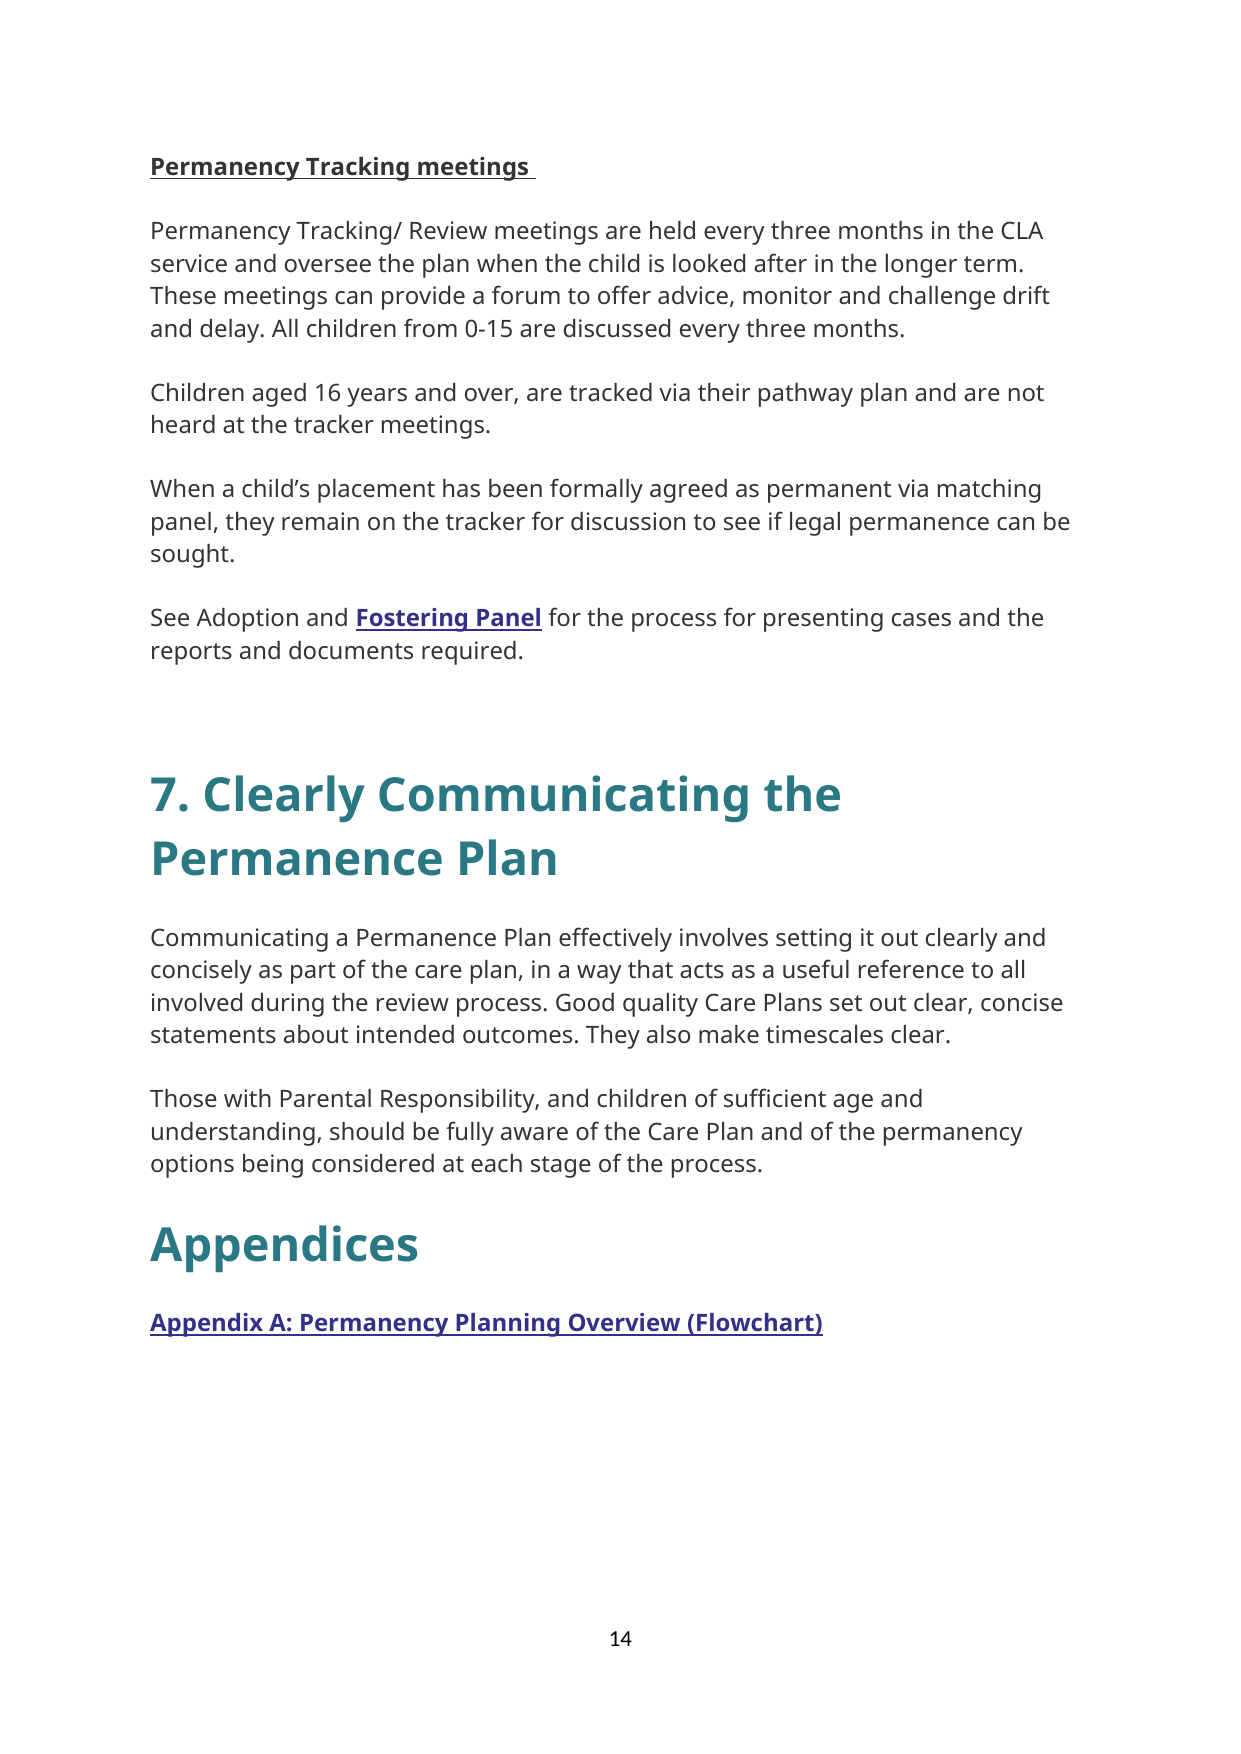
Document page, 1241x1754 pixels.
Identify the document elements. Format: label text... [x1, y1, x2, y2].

text Permanency Tracking/ Review meetings are held every three months in the CLA service and oversee the plan when the child is looked after in the longer term. These meetings can provide a forum to offer advice, monitor and challenge drift and delay. All children from 0-15 are discussed every three months. [150, 214, 1090, 344]
text Communicating a Permanence Plan effectively involves setting it out clearly and concisely as part of the care plan, in a way that acts as a useful reference to all involved during the review process. Good quality Care Plans set out clear, concise statements about intended outcomes. They also make timescales clear. [150, 920, 1090, 1051]
text Children aged 16 years and over, are tracked via their pathway plan and are not heard at the tracker meetings. [150, 376, 1090, 441]
text Appendices [150, 1211, 1090, 1275]
text Appendix A: Permanency Planning Overview (Flowchart) [150, 1306, 1090, 1339]
text When a child’s placement has been formally agreed as permanent via matching panel, they remain on the tracker for discussion to see if legal permanence can be sought. [150, 472, 1090, 570]
text Permanency Tracking meetings [150, 150, 1090, 183]
text 7. Clearly Communicating the Permanence Plan [150, 761, 1090, 889]
text See Adoption and Fostering Panel for the process for presenting cases and the reports and documents required. [150, 601, 1090, 666]
text Those with Parental Responsibility, and children of sufficient age and understanding, should be fully aware of the Care Plan and of the permanency options being considered at each stage of the process. [150, 1082, 1090, 1180]
